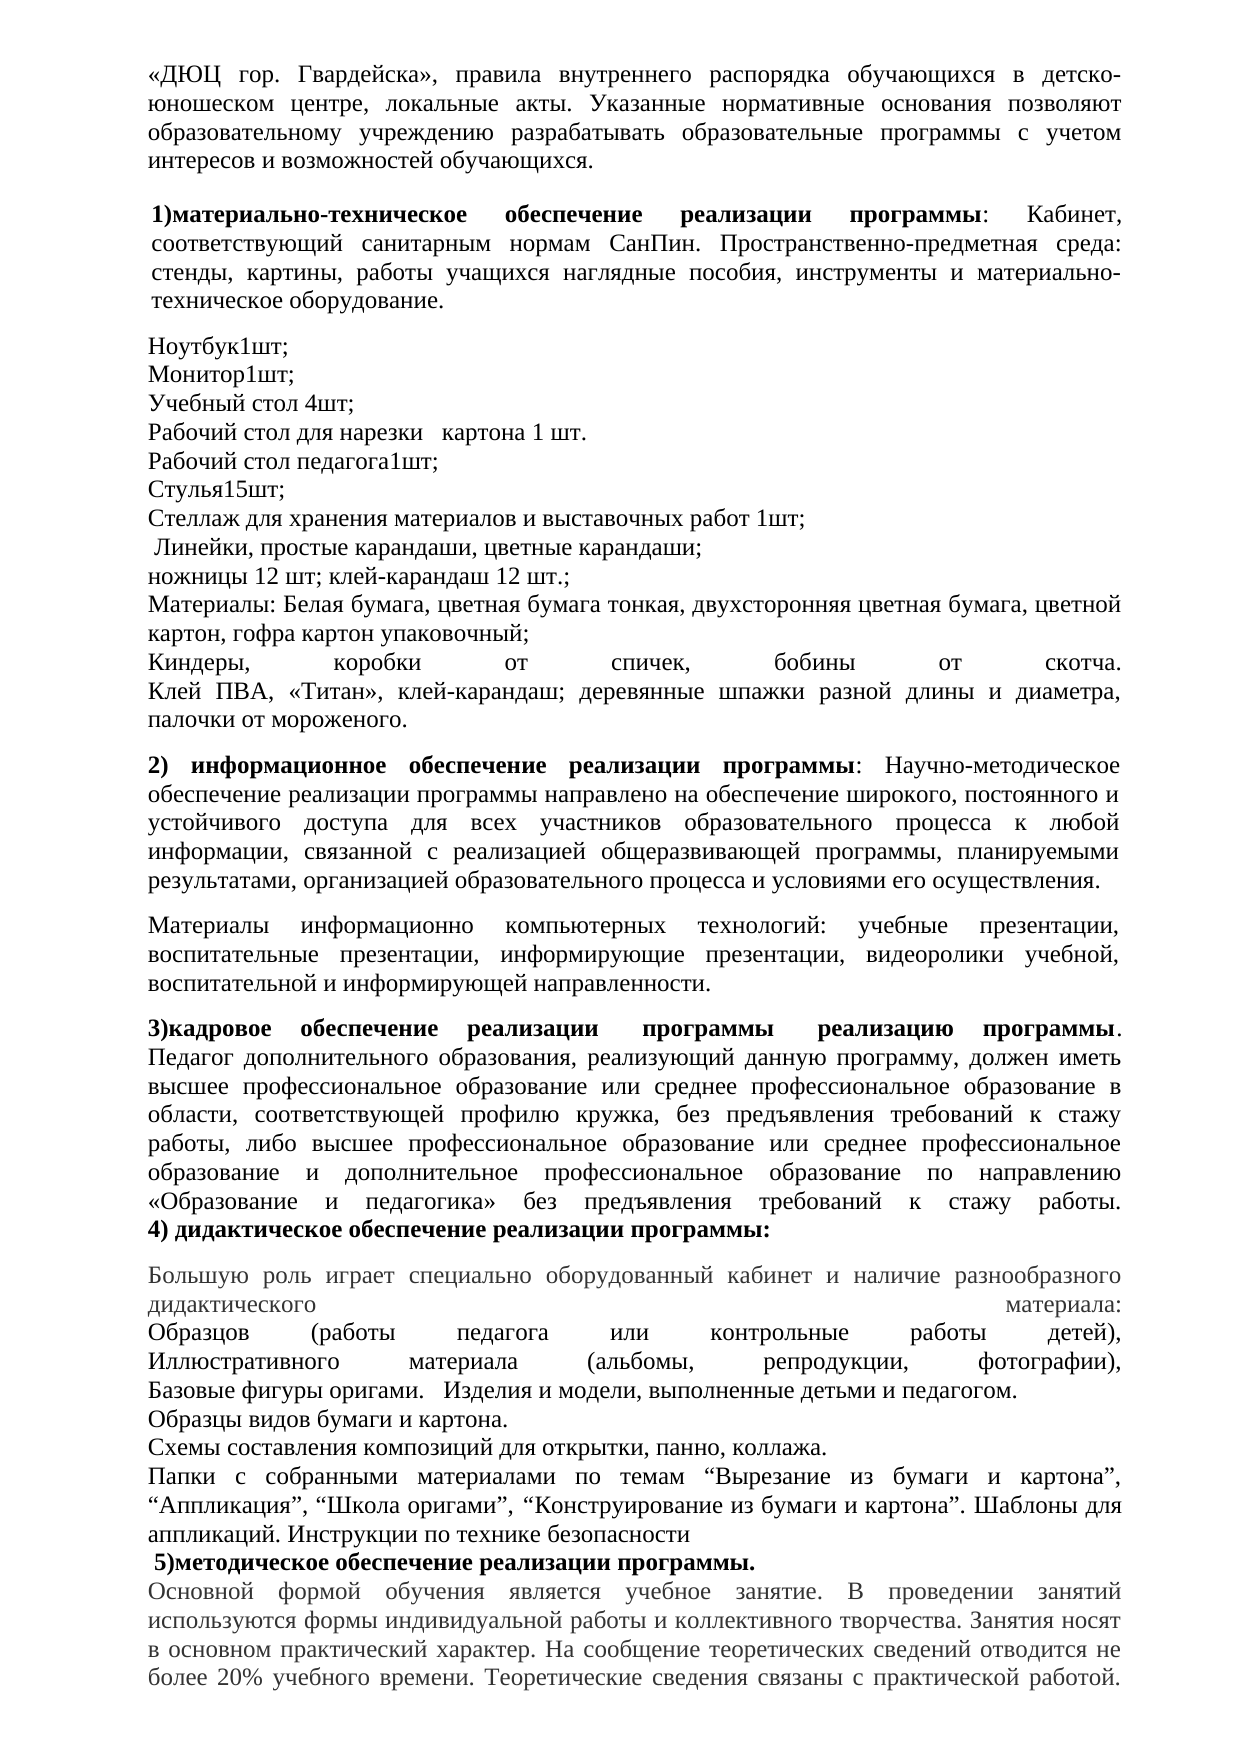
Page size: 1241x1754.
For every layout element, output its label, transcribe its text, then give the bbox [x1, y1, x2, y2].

text Стеллаж для хранения материалов и выставочных работ 1шт; [148, 503, 1122, 532]
text 3)кадровое обеспечение реализации программы реализацию программы. Педагог дополнительного образования, реализующий данную программу, должен иметь высшее профессиональное образование или среднее профессиональное образование в области, соответствующей профилю кружка, без предъявления требований к стажу работы, либо высшее профессиональное образование или среднее профессиональное образование и дополнительное профессиональное образование по направлению «Образование и педагогика» без предъявления требований к стажу работы. 4) дидактическое обеспечение реализации программы: [148, 1013, 1122, 1243]
text Линейки, простые карандаши, цветные карандаши; [148, 532, 1122, 561]
text Учебный стол 4шт; [148, 388, 1122, 417]
text 5)методическое обеспечение реализации программы. [148, 1547, 1122, 1576]
text Большую роль играет специально оборудованный кабинет и наличие разнообразного дидактического материала: Образцов (работы педагога или контрольные работы детей), Иллюстративного материала (альбомы, репродукции, фотографии), Базовые фигуры оригами. Изделия и модели, выполненные детьми и педагогом. [148, 1260, 1122, 1404]
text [148, 59, 1122, 174]
text Монитор1шт; [148, 359, 1122, 388]
text Рабочий стол для нарезки картона 1 шт. [148, 417, 1122, 446]
text Материалы: Белая бумага, цветная бумага тонкая, двухсторонняя цветная бумага, цветной картон, гофра картон упаковочный; [148, 589, 1122, 647]
text ножницы 12 шт; клей-карандаш 12 шт.; [148, 561, 1122, 589]
text Киндеры, коробки от спичек, бобины от скотча. Клей ПВА, «Титан», клей-карандаш; деревянные шпажки разной длины и диаметра, палочки от мороженого. [148, 647, 1122, 733]
text Образцы видов бумаги и картона. [148, 1404, 1122, 1432]
text Материалы информационно компьютерных технологий: учебные презентации, воспитательные презентации, информирующие презентации, видеоролики учебной, воспитательной и информирующей направленности. [148, 910, 1120, 997]
text Ноутбук1шт; [148, 331, 1122, 359]
text Папки с собранными материалами по темам “Вырезание из бумаги и картона”, “Аппликация”, “Школа оригами”, “Конструирование из бумаги и картона”. Шаблоны для аппликаций. Инструкции по технике безопасности [148, 1461, 1122, 1547]
text 2) информационное обеспечение реализации программы: Научно-методическое обеспечение реализации программы направлено на обеспечение широкого, постоянного и устойчивого доступа для всех участников образовательного процесса к любой информации, связанной с реализацией общеразвивающей программы, планируемыми результатами, организацией образовательного процесса и условиями его осуществления. [148, 750, 1120, 894]
text Рабочий стол педагога1шт; [148, 446, 1122, 474]
text Схемы составления композиций для открытки, панно, коллажа. [148, 1432, 1122, 1461]
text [148, 1576, 1122, 1691]
text Стулья15шт; [148, 474, 1122, 503]
text 1)материально-техническое обеспечение реализации программы: Кабинет, соответствующий санитарным нормам СанПин. Пространственно-предметная среда: стенды, картины, работы учащихся наглядные пособия, инструменты и материально-техническое оборудование. [151, 199, 1122, 314]
